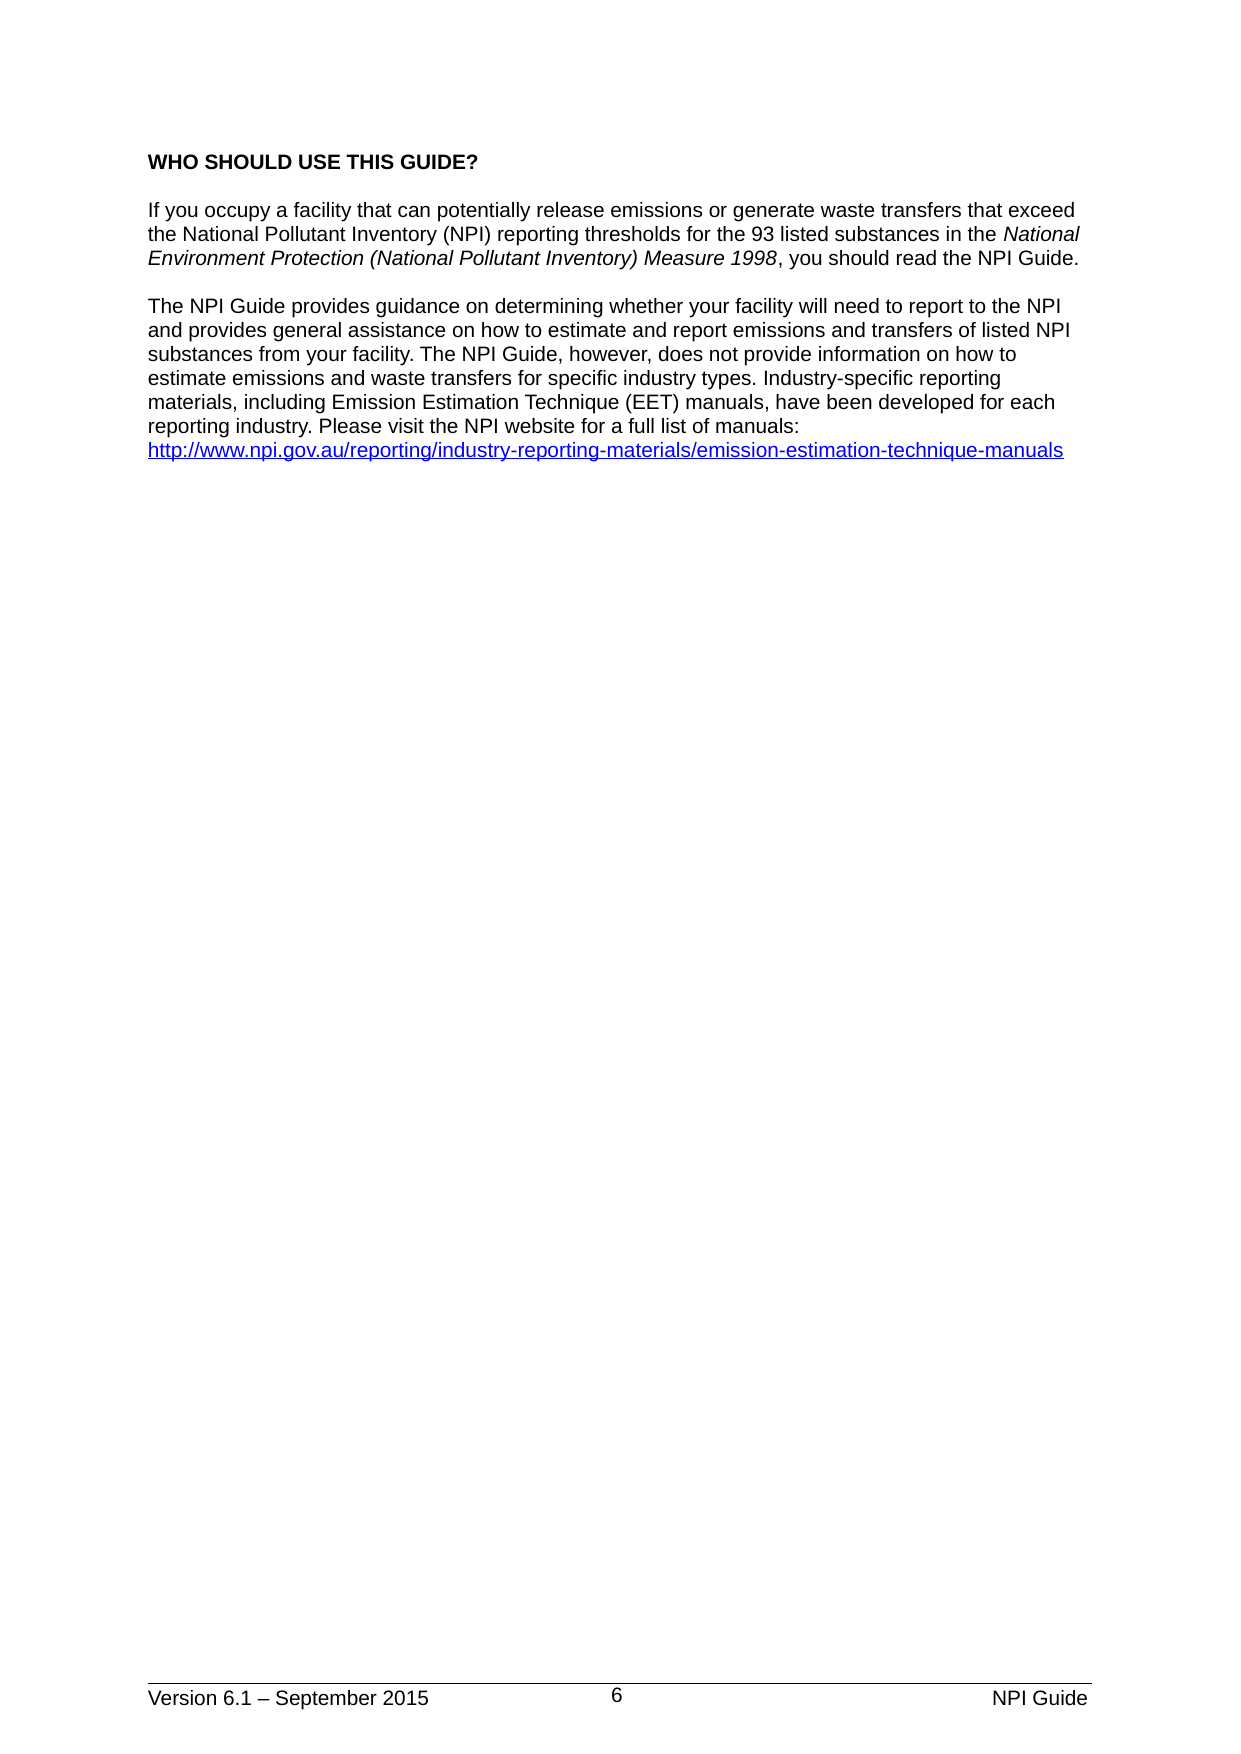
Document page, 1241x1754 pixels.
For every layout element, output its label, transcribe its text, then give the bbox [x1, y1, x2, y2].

text If you occupy a facility that can potentially release emissions or generate waste transfers that exceed the National Pollutant Inventory (NPI) reporting thresholds for the 93 listed substances in the National Environment Protection (National Pollutant Inventory) Measure 1998, you should read the NPI Guide. [148, 198, 1092, 270]
subtitle WHO SHOULD USE THIS GUIDE? [148, 150, 1092, 174]
text http://www.npi.gov.au/reporting/industry-reporting-materials/emission-estimation-technique-manuals [148, 437, 1092, 461]
text The Guide provides guidance on determining whether your facility will need to report to the NPI and provides general assistance on how to estimate and report emissions and transfers of listed NPI substances from your facility. The NPI Guide, however, does not provide information on how to estimate emissions and waste transfers for specific industry types. Industry-specific reporting materials, including Emission Estimation Technique (EET) manuals, have been developed for each reporting industry. Please visit the website for a full list of manuals: [148, 294, 1092, 437]
